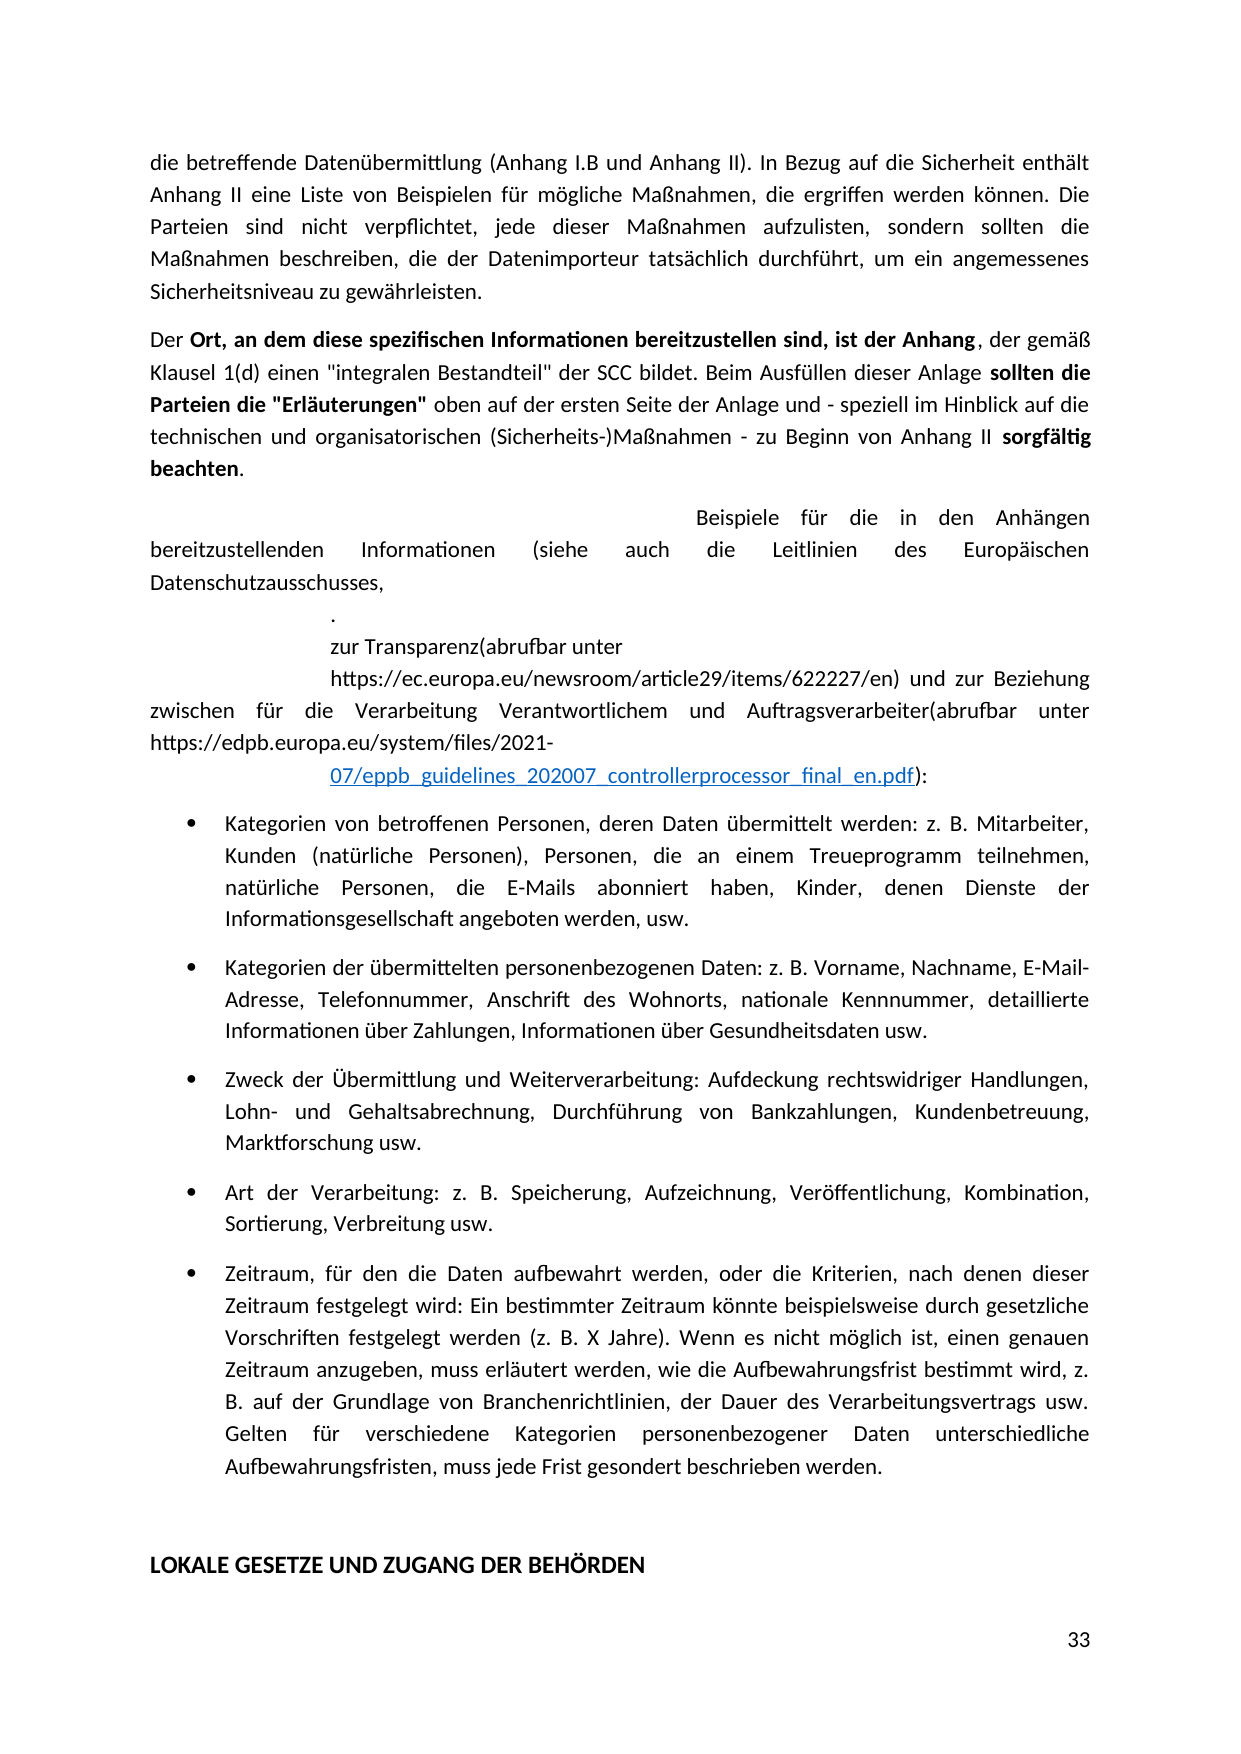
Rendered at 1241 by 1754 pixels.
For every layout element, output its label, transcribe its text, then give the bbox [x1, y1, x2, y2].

text Beispiele für die in den Anhängen bereitzustellenden Informationen (siehe auch die Leitlinien des Europäischen Datenschutzausschusses, . zur Transparenz(abrufbar unter https://ec.europa.eu/newsroom/article29/items/622227/en) und zur Beziehung zwischen für die Verarbeitung Verantwortlichem und Auftragsverarbeiter(abrufbar unter https://edpb.europa.eu/system/files/2021- 07/eppb_guidelines_202007_controllerprocessor_final_en.pdf): [150, 503, 1091, 789]
list Kategorien von betroffenen Personen, deren Daten übermittelt werden: z. B. Mitarbeiter, Kunden (natürliche Personen), Personen, die an einem Treueprogramm teilnehmen, natürliche Personen, die E-Mails abonniert haben, Kinder, denen Dienste der Informationsgesellschaft angeboten werden, usw. [187, 809, 1091, 932]
list Kategorien der übermittelten personenbezogenen Daten: z. B. Vorname, Nachname, E-Mail-Adresse, Telefonnummer, Anschrift des Wohnorts, nationale Kennnummer, detaillierte Informationen über Zahlungen, Informationen über Gesundheitsdaten usw. [187, 953, 1091, 1044]
text die betreffende Datenübermittlung (Anhang I.B und Anhang II). In Bezug auf die Sicherheit enthält Anhang II eine Liste von Beispielen für mögliche Maßnahmen, die ergriffen werden können. Die Parteien sind nicht verpflichtet, jede dieser Maßnahmen aufzulisten, sondern sollten die Maßnahmen beschreiben, die der Datenimporteur tatsächlich durchführt, um ein angemessenes Sicherheitsniveau zu gewährleisten. [150, 148, 1091, 305]
subtitle LOKALE GESETZE UND ZUGANG DER BEHÖRDEN [150, 1549, 1105, 1580]
list Zeitraum, für den die Daten aufbewahrt werden, oder die Kriterien, nach denen dieser Zeitraum festgelegt wird: Ein bestimmter Zeitraum könnte beispielsweise durch gesetzliche Vorschriften festgelegt werden (z. B. X Jahre). Wenn es nicht möglich ist, einen genauen Zeitraum anzugeben, muss erläutert werden, wie die Aufbewahrungsfrist bestimmt wird, z. B. auf der Grundlage von Branchenrichtlinien, der Dauer des Verarbeitungsvertrags usw. Gelten für verschiedene Kategorien personenbezogener Daten unterschiedliche Aufbewahrungsfristen, muss jede Frist gesondert beschrieben werden. [187, 1259, 1091, 1480]
text Der Ort, an dem diese spezifischen Informationen bereitzustellen sind, ist der Anhang, der gemäß Klausel 1(d) einen "integralen Bestandteil" der SCC bildet. Beim Ausfüllen dieser Anlage sollten die Parteien die "Erläuterungen" oben auf der ersten Seite der Anlage und - speziell im Hinblick auf die technischen und organisatorischen (Sicherheits-)Maßnahmen - zu Beginn von Anhang II sorgfältig beachten. [150, 325, 1091, 482]
list Art der Verarbeitung: z. B. Speicherung, Aufzeichnung, Veröffentlichung, Kombination, Sortierung, Verbreitung usw. [187, 1178, 1091, 1237]
list Zweck der Übermittlung und Weiterverarbeitung: Aufdeckung rechtswidriger Handlungen, Lohn- und Gehaltsabrechnung, Durchführung von Bankzahlungen, Kundenbetreuung, Marktforschung usw. [187, 1065, 1091, 1157]
